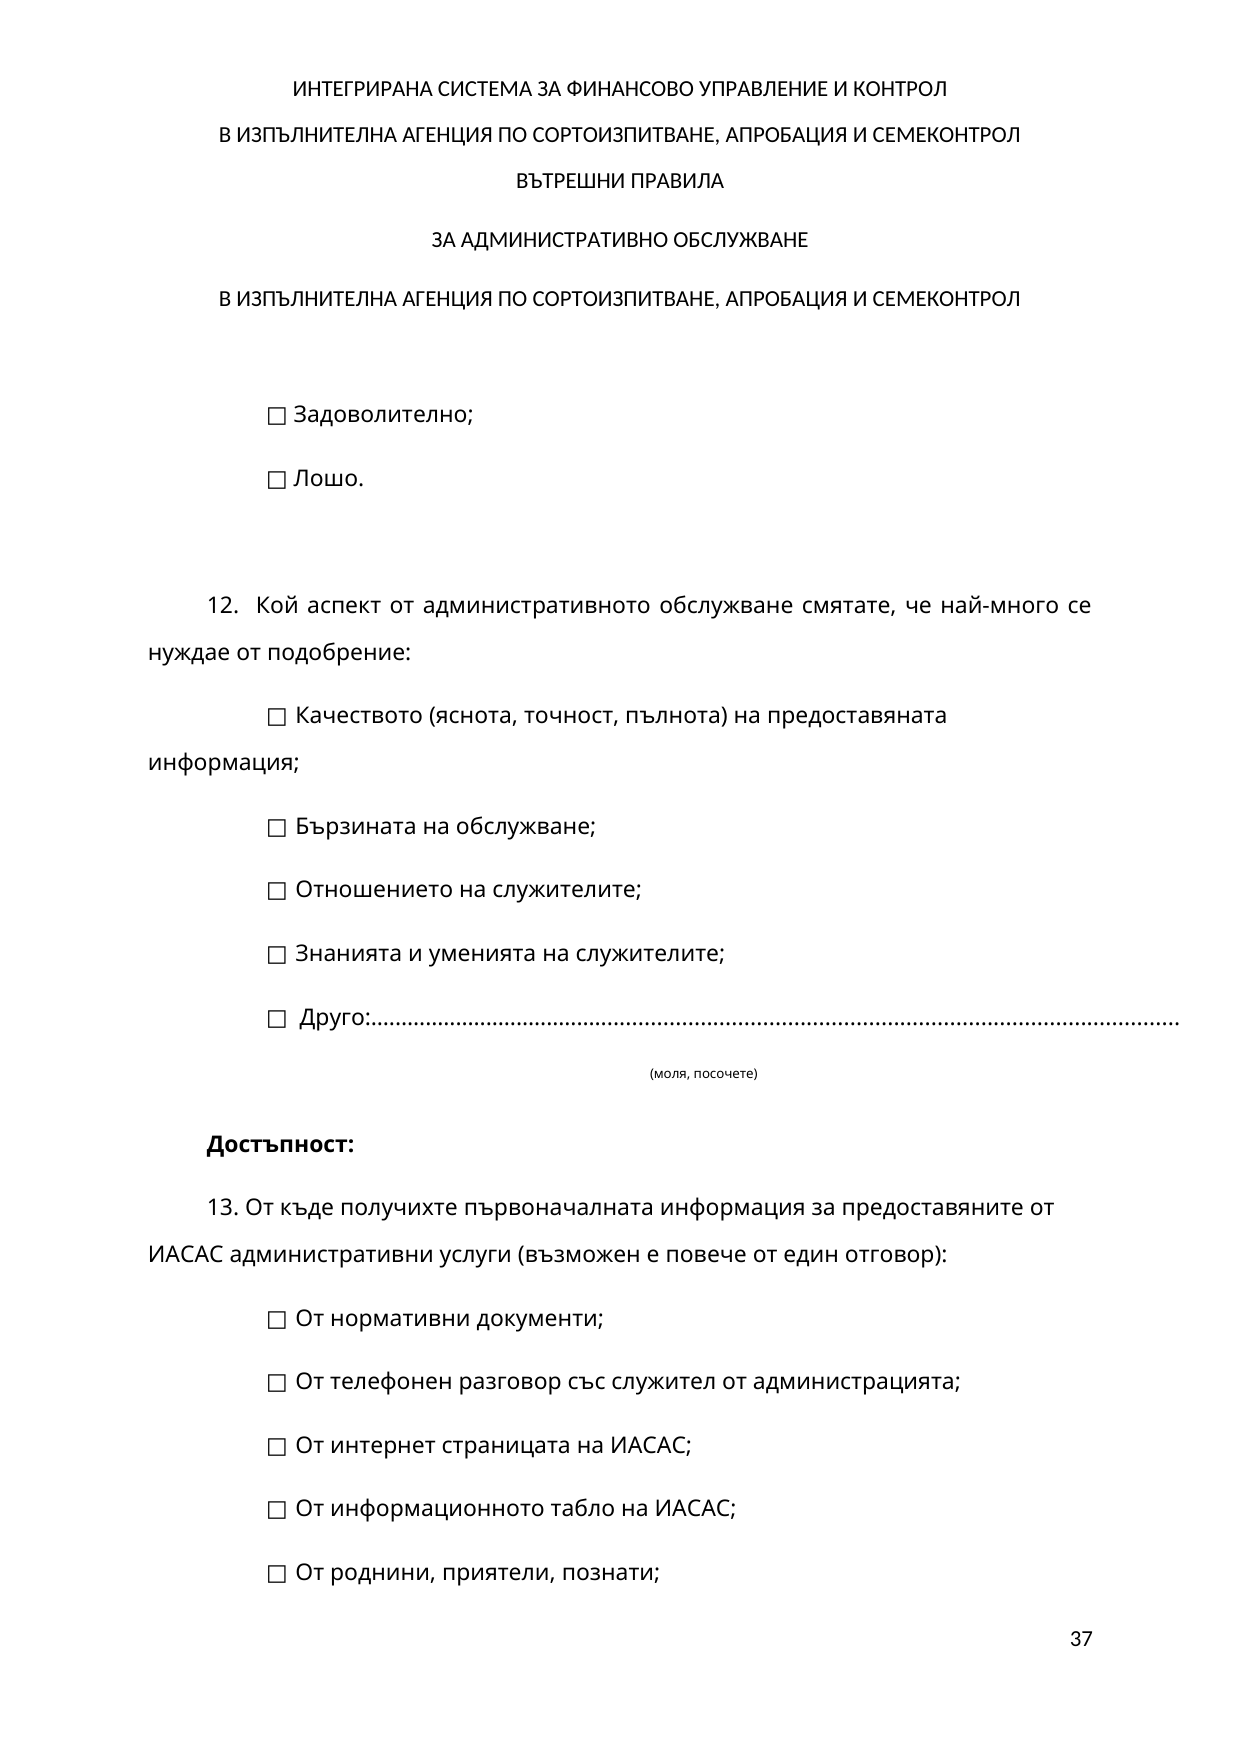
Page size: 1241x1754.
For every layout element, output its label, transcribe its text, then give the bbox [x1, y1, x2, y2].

text □ От телефонен разговор със служител от администрацията; [148, 1365, 1093, 1396]
text □ От интернет страницата на ИАСАС; [148, 1429, 1093, 1460]
text □ Друго: [148, 1001, 1093, 1032]
text □ Бързината на обслужване; [148, 810, 1093, 841]
text (моля, посочете) [448, 1064, 1093, 1095]
text □ Задоволително; [148, 398, 1093, 430]
text □ Качеството (яснота, точност, пълнота) на предоставяната информация; [148, 699, 1093, 778]
text □ Знанията и уменията на служителите; [148, 937, 1093, 968]
text □ От роднини, приятели, познати; [148, 1556, 1093, 1587]
text □ Отношението на служителите; [148, 873, 1093, 905]
text 13. От къде получихте първоначалната информация за предоставяните от ИАСАС административни услуги (възможен е повече от един отговор): [148, 1191, 1093, 1269]
text 12. Кой аспект от административното обслужване смятате, че най-много се нуждае от подобрение: [148, 589, 1093, 667]
text □ От информационното табло на ИАСАС; [148, 1492, 1093, 1523]
text Достъпност: [148, 1128, 1093, 1159]
text □ От нормативни документи; [148, 1302, 1093, 1333]
text □ Лошо. [148, 462, 1093, 493]
